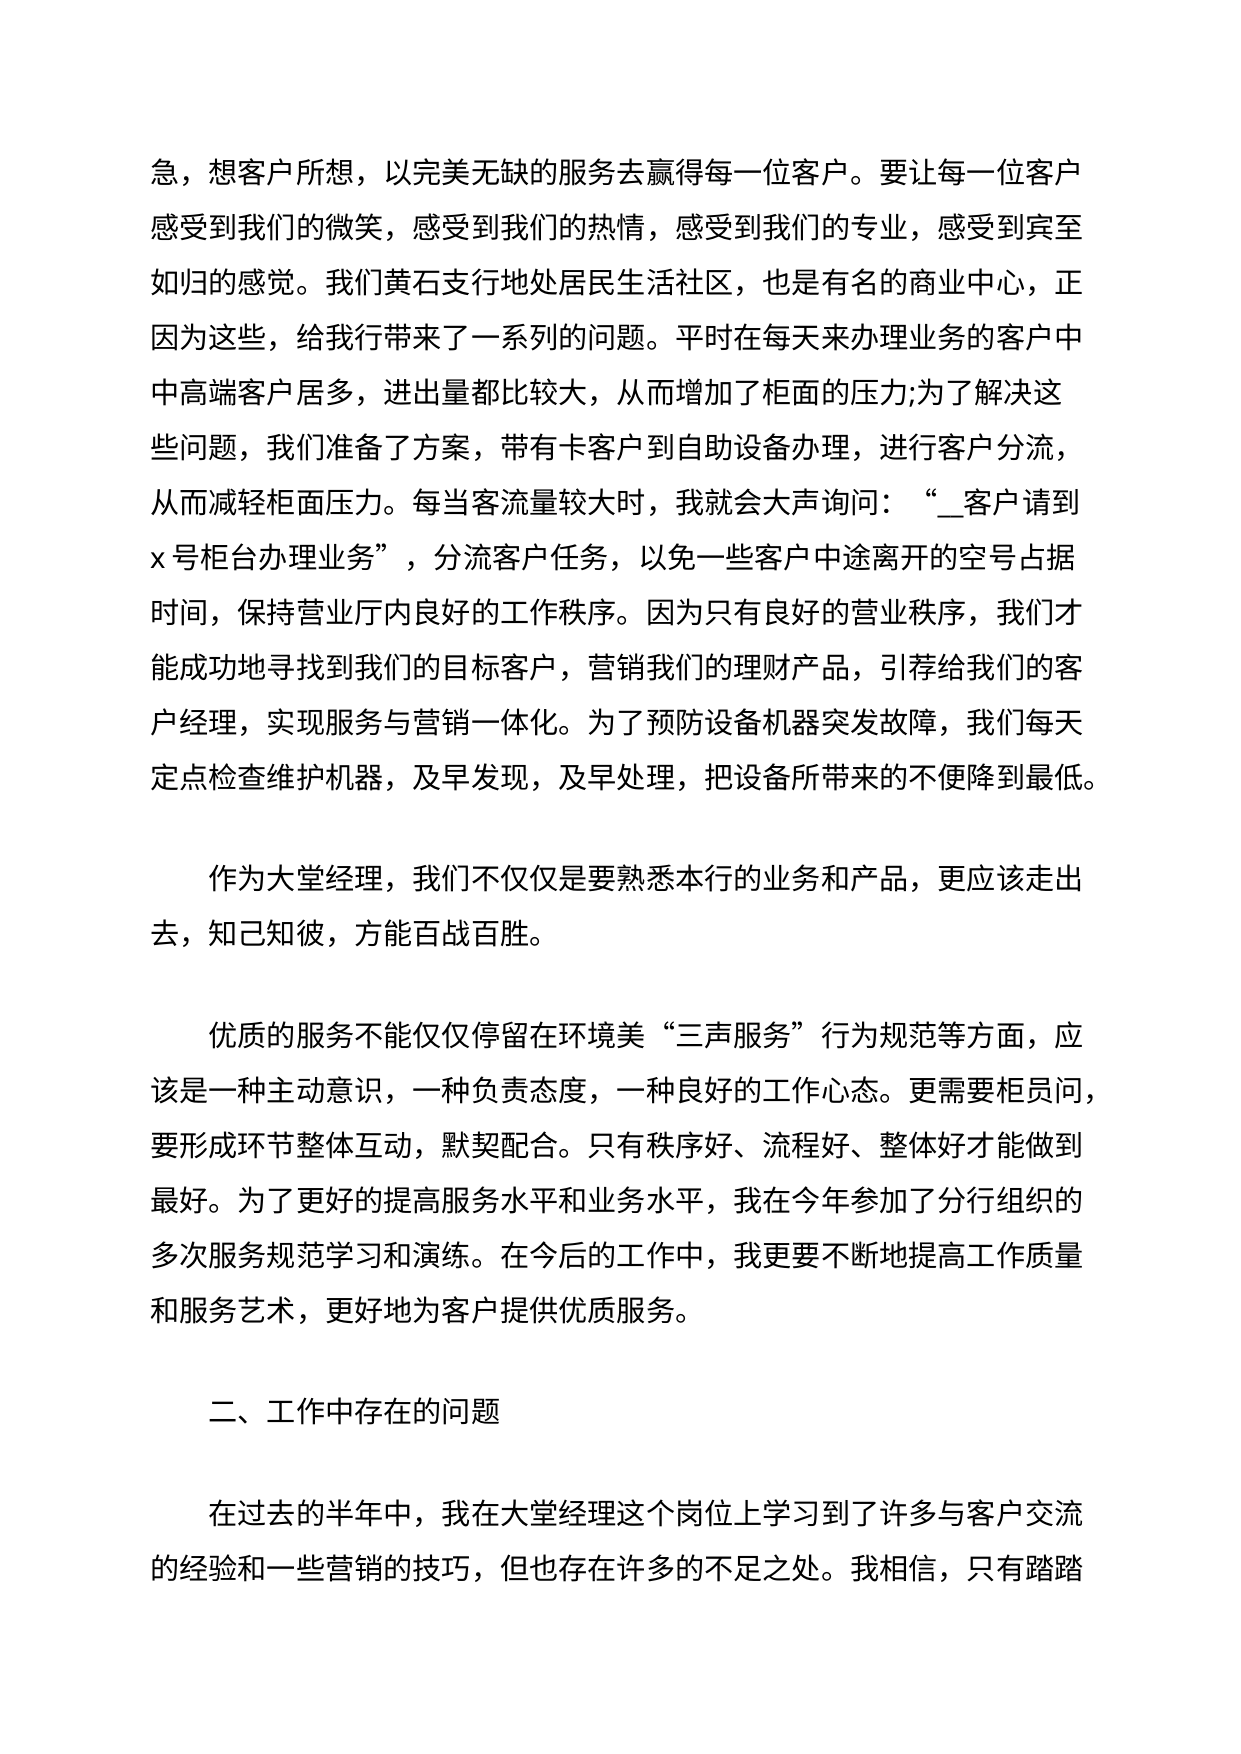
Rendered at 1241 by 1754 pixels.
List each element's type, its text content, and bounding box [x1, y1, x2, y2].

text 作为大堂经理，我们不仅仅是要熟悉本行的业务和产品，更应该走出去，知己知彼，方能百战百胜。 [150, 856, 1090, 953]
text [150, 150, 1090, 796]
text 优质的服务不能仅仅停留在环境美“三声服务”行为规范等方面，应该是一种主动意识，一种负责态度，一种良好的工作心态。更需要柜员问，要形成环节整体互动，默契配合。只有秩序好、流程好、整体好才能做到最好。为了更好的提高服务水平和业务水平，我在今年参加了分行组织的多次服务规范学习和演练。在今后的工作中，我更要不断地提高工作质量和服务艺术，更好地为客户提供优质服务。 [150, 1013, 1090, 1329]
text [150, 1491, 1090, 1588]
text 二、工作中存在的问题 [150, 1389, 1090, 1431]
